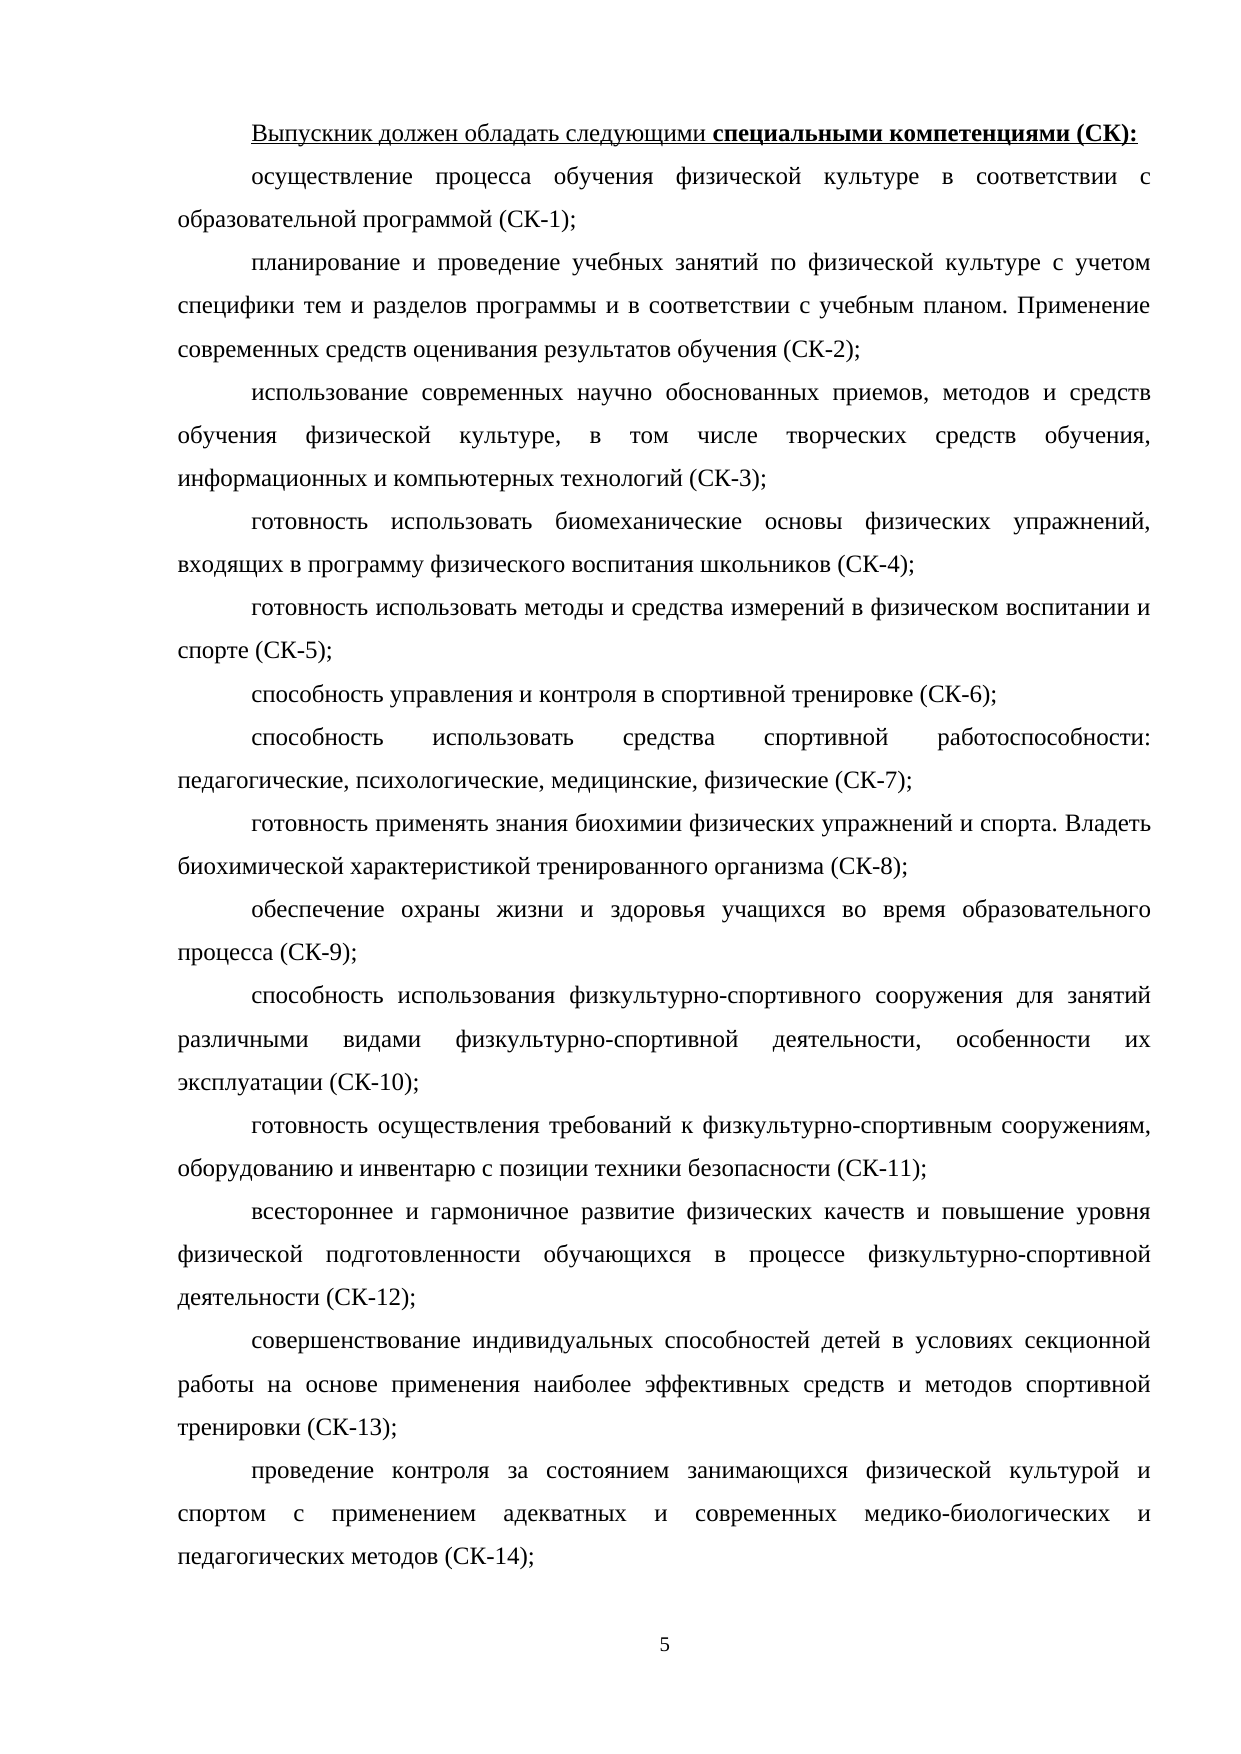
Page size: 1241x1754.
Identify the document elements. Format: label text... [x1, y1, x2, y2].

text готовность использовать методы и средства измерений в физическом воспитании и спорте (СК-5); [177, 592, 1152, 664]
text проведение контроля за состоянием занимающихся физической культурой и спортом с применением адекватных и современных медико-биологических и педагогических методов (СК-14); [177, 1455, 1152, 1570]
text обеспечение охраны жизни и здоровья учащихся во время образовательного процесса (СК-9); [177, 894, 1152, 966]
text совершенствование индивидуальных способностей детей в условиях секционной работы на основе применения наиболее эффективных средств и методов спортивной тренировки (СК-13); [177, 1326, 1152, 1441]
text готовность осуществления требований к физкультурно-спортивным сооружениям, оборудованию и инвентарю с позиции техники безопасности (СК-11); [177, 1110, 1152, 1182]
text способность использовать средства спортивной работоспособности: педагогические, психологические, медицинские, физические (СК-7); [177, 722, 1152, 794]
text способность управления и контроля в спортивной тренировке (СК-6); [177, 679, 1152, 707]
text осуществление процесса обучения физической культуре в соответствии с образовательной программой (СК-1); [177, 161, 1152, 233]
text способность использования физкультурно-спортивного сооружения для занятий различными видами физкультурно-спортивной деятельности, особенности их эксплуатации (СК-10); [177, 981, 1152, 1096]
text Выпускник должен обладать следующими специальными компетенциями (СК): [177, 118, 1152, 147]
text всестороннее и гармоничное развитие физических качеств и повышение уровня физической подготовленности обучающихся в процессе физкультурно-спортивной деятельности (СК-12); [177, 1196, 1152, 1311]
text готовность использовать биомеханические основы физических упражнений, входящих в программу физического воспитания школьников (СК-4); [177, 506, 1152, 578]
text использование современных научно обоснованных приемов, методов и средств обучения физической культуре, в том числе творческих средств обучения, информационных и компьютерных технологий (СК-3); [177, 377, 1152, 492]
text планирование и проведение учебных занятий по физической культуре с учетом специфики тем и разделов программы и в соответствии с учебным планом. Применение современных средств оценивания результатов обучения (СК-2); [177, 247, 1152, 362]
text готовность применять знания биохимии физических упражнений и спорта. Владеть биохимической характеристикой тренированного организма (СК-8); [177, 808, 1152, 880]
